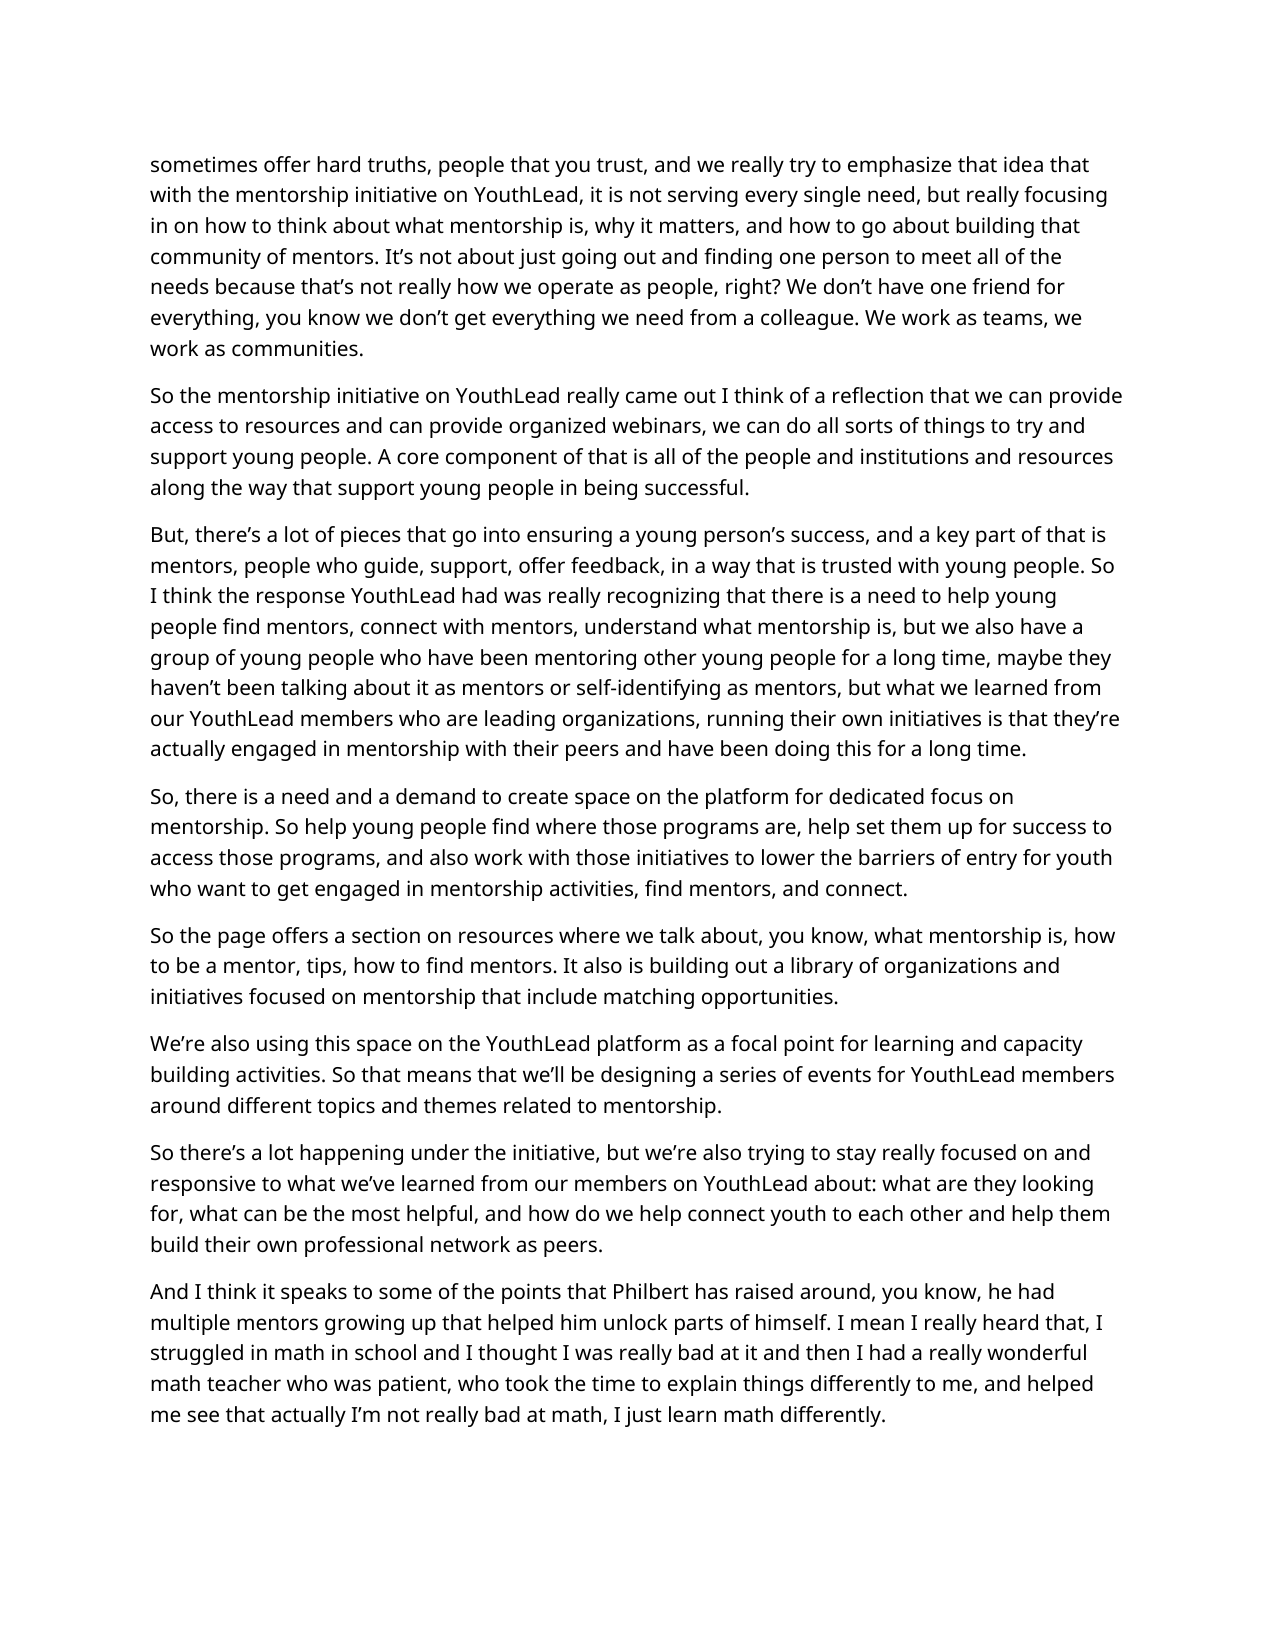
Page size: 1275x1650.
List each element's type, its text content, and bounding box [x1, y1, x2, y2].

text But, there’s a lot of pieces that go into ensuring a young person’s success, and a key part of that is mentors, people who guide, support, offer feedback, in a way that is trusted with young people. So I think the response YouthLead had was really recognizing that there is a need to help young people find mentors, connect with mentors, understand what mentorship is, but we also have a group of young people who have been mentoring other young people for a long time, maybe they haven’t been talking about it as mentors or self-identifying as mentors, but what we learned from our YouthLead members who are leading organizations, running their own initiatives is that they’re actually engaged in mentorship with their peers and have been doing this for a long time. [150, 520, 1125, 763]
text So the mentorship initiative on YouthLead really came out I think of a reflection that we can provide access to resources and can provide organized webinars, we can do all sorts of things to try and support young people. A core component of that is all of the people and institutions and resources along the way that support young people in being successful. [150, 381, 1125, 501]
text So the page offers a section on resources where we talk about, you know, what mentorship is, how to be a mentor, tips, how to find mentors. It also is building out a library of organizations and initiatives focused on mentorship that include matching opportunities. [150, 921, 1125, 1011]
text And I think it speaks to some of the points that Philbert has raised around, you know, he had multiple mentors growing up that helped him unlock parts of himself. I mean I really heard that, I struggled in math in school and I thought I was really bad at it and then I had a really wonderful math teacher who was patient, who took the time to explain things differently to me, and helped me see that actually I’m not really bad at math, I just learn math differently. [150, 1277, 1125, 1428]
text So there’s a lot happening under the initiative, but we’re also trying to stay really focused on and responsive to what we’ve learned from our members on YouthLead about: what are they looking for, what can be the most helpful, and how do we help connect youth to each other and help them build their own professional network as peers. [150, 1138, 1125, 1258]
text So, there is a need and a demand to create space on the platform for dedicated focus on mentorship. So help young people find where those programs are, help set them up for success to access those programs, and also work with those initiatives to lower the barriers of entry for youth who want to get engaged in mentorship activities, find mentors, and connect. [150, 782, 1125, 902]
text We’re also using this space on the YouthLead platform as a focal point for learning and capacity building activities. So that means that we’ll be designing a series of events for YouthLead members around different topics and themes related to mentorship. [150, 1029, 1125, 1119]
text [150, 150, 1125, 362]
